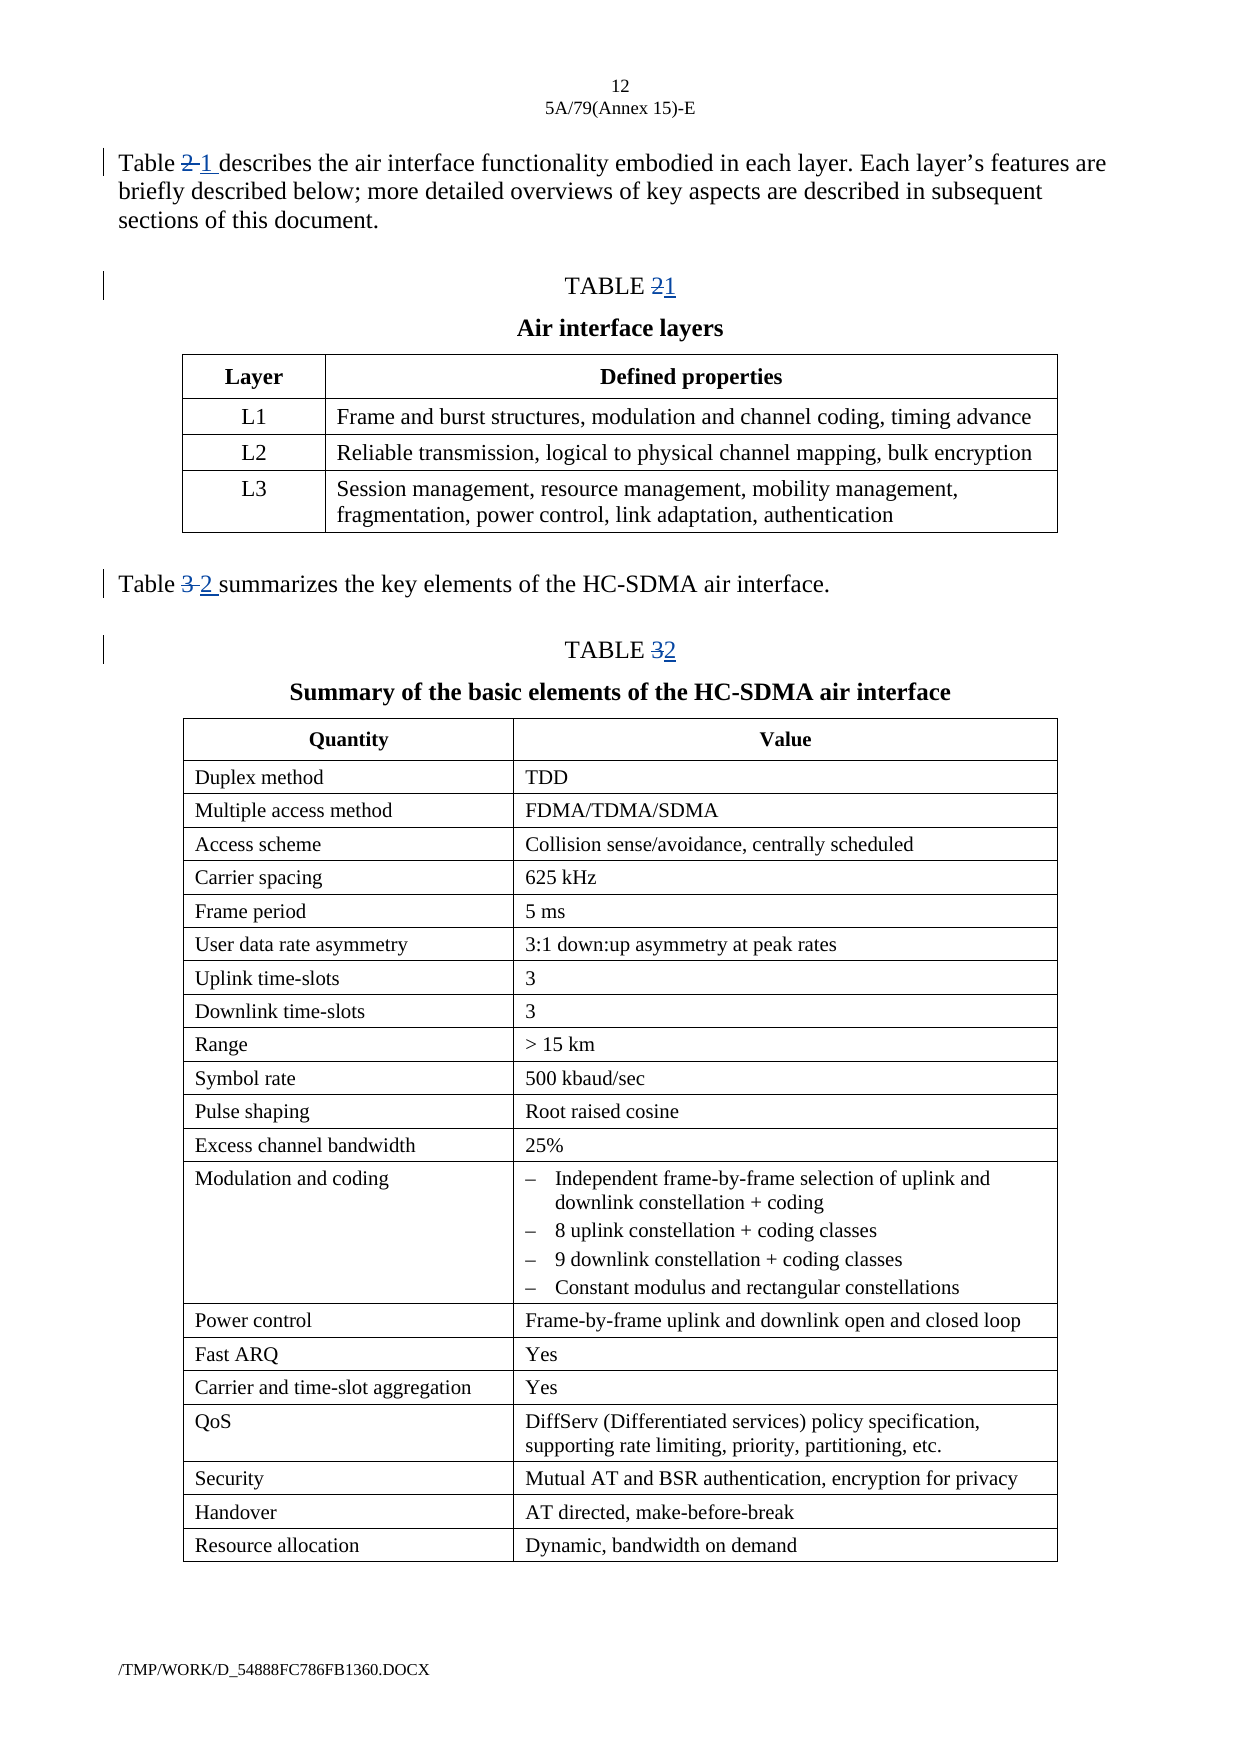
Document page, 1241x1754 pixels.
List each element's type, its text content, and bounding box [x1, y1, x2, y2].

table_cell Symbol rate [184, 1062, 513, 1094]
table_cell 25% [514, 1129, 1057, 1161]
table_cell User data rate asymmetry [184, 928, 513, 960]
table_cell Root raised cosine [514, 1095, 1057, 1127]
table_cell Range [184, 1028, 513, 1061]
table_cell 5 ms [514, 895, 1057, 927]
table_cell L2 [183, 435, 325, 469]
table_cell FDMA/TDMA/SDMA [514, 794, 1057, 827]
table_cell AT directed, make-before-break [514, 1495, 1057, 1528]
table_cell > 15 km [514, 1028, 1057, 1061]
text Table summarizes the key elements of the HC-SDMA air interface. [118, 569, 1122, 598]
table_cell Collision sense/avoidance, centrally scheduled [514, 828, 1057, 860]
text Air interface layers [118, 313, 1122, 341]
table_cell Fast ARQ [184, 1338, 513, 1370]
table_cell Downlink time-slots [184, 995, 513, 1027]
table_cell 3 [514, 961, 1057, 994]
table_cell Dynamic, bandwidth on demand [514, 1529, 1057, 1561]
table_cell Frame-by-frame uplink and downlink open and closed loop [514, 1304, 1057, 1337]
table_header Defined properties [326, 355, 1057, 398]
table_cell QoS [184, 1405, 513, 1461]
table_cell L1 [183, 399, 325, 434]
table_cell Resource allocation [184, 1529, 513, 1561]
table_cell Frame and burst structures, modulation and channel coding, timing advance [326, 399, 1057, 434]
table_cell Uplink time-slots [184, 961, 513, 994]
table_cell 500 kbaud/sec [514, 1062, 1057, 1094]
table_cell Reliable transmission, logical to physical channel mapping, bulk encryption [326, 435, 1057, 469]
table_cell DiffServ (Differentiated services) policy specification, supporting rate limiting, priority, partitioning, etc. [514, 1405, 1057, 1461]
text Summary of the basic elements of the HC-SDMA air interface [118, 677, 1122, 705]
table_cell L3 [183, 471, 325, 532]
table_cell Security [184, 1462, 513, 1494]
table_cell Mutual AT and BSR authentication, encryption for privacy [514, 1462, 1057, 1494]
table_header Layer [183, 355, 325, 398]
table_cell Yes [514, 1371, 1057, 1403]
table_cell Access scheme [184, 828, 513, 860]
table_cell Modulation and coding [184, 1162, 513, 1303]
table_cell – Independent frame-by-frame selection of uplink and downlink constellation + coding – 8 uplink constellation + coding classes – 9 downlink constellation + coding classes – Constant modulus and rectangular constellations [514, 1162, 1057, 1303]
table_cell Carrier and time-slot aggregation [184, 1371, 513, 1403]
text TABLE [118, 271, 1122, 300]
table_cell Carrier spacing [184, 861, 513, 893]
text TABLE [118, 635, 1122, 664]
table_cell Power control [184, 1304, 513, 1337]
table_header Quantity [184, 719, 513, 760]
table_cell Duplex method [184, 761, 513, 793]
table_cell Pulse shaping [184, 1095, 513, 1127]
table_cell Handover [184, 1495, 513, 1528]
table_cell Yes [514, 1338, 1057, 1370]
table_cell TDD [514, 761, 1057, 793]
text Table describes the air interface functionality embodied in each layer. Each layer’s features are briefly described below; more detailed overviews of key aspects are described in subsequent sections of this document. [118, 148, 1122, 234]
table_cell Multiple access method [184, 794, 513, 827]
table_header Value [514, 719, 1057, 760]
table_cell Session management, resource management, mobility management, fragmentation, power control, link adaptation, authentication [326, 471, 1057, 532]
table_cell 3 [514, 995, 1057, 1027]
table_cell Excess channel bandwidth [184, 1129, 513, 1161]
table_cell 625 kHz [514, 861, 1057, 893]
table_cell Frame period [184, 895, 513, 927]
table_cell 3:1 down:up asymmetry at peak rates [514, 928, 1057, 960]
